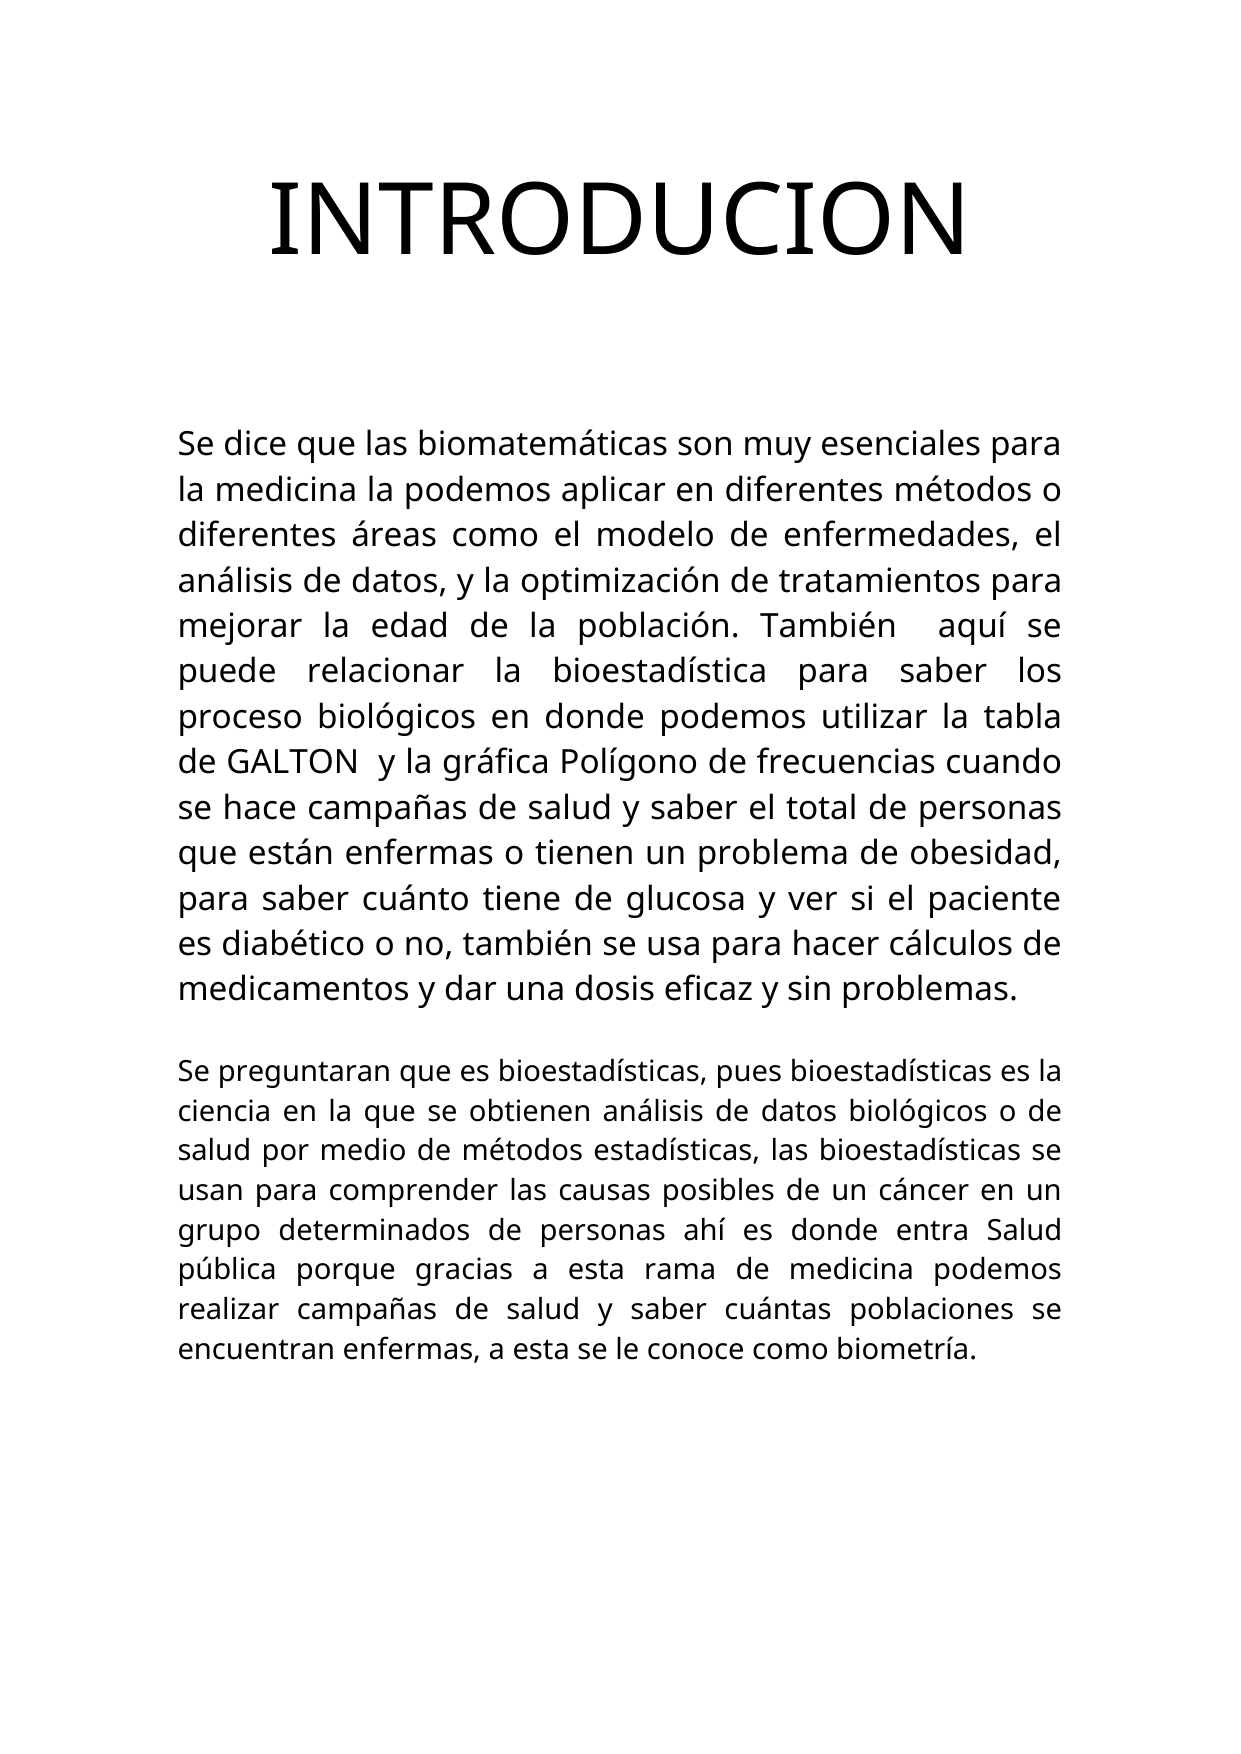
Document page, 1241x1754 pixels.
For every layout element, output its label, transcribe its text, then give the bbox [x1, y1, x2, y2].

text Se dice que las biomatemáticas son muy esenciales para la medicina la podemos aplicar en diferentes métodos o diferentes áreas como el modelo de enfermedades, el análisis de datos, y la optimización de tratamientos para mejorar la edad de la población. También aquí se puede relacionar la bioestadística para saber los proceso biológicos en donde podemos utilizar la tabla de GALTON y la gráfica Polígono de frecuencias cuando se hace campañas de salud y saber el total de personas que están enfermas o tienen un problema de obesidad, para saber cuánto tiene de glucosa y ver si el paciente es diabético o no, también se usa para hacer cálculos de medicamentos y dar una dosis eficaz y sin problemas. [177, 420, 1063, 1011]
text Se preguntaran que es bioestadísticas, pues bioestadísticas es la ciencia en la que se obtienen análisis de datos biológicos o de salud por medio de métodos estadísticas, las bioestadísticas se usan para comprender las causas posibles de un cáncer en un grupo determinados de personas ahí es donde entra Salud pública porque gracias a esta rama de medicina podemos realizar campañas de salud y saber cuántas poblaciones se encuentran enfermas, a esta se le conoce como biometría. [177, 1050, 1063, 1368]
text INTRODUCION [177, 148, 1063, 284]
